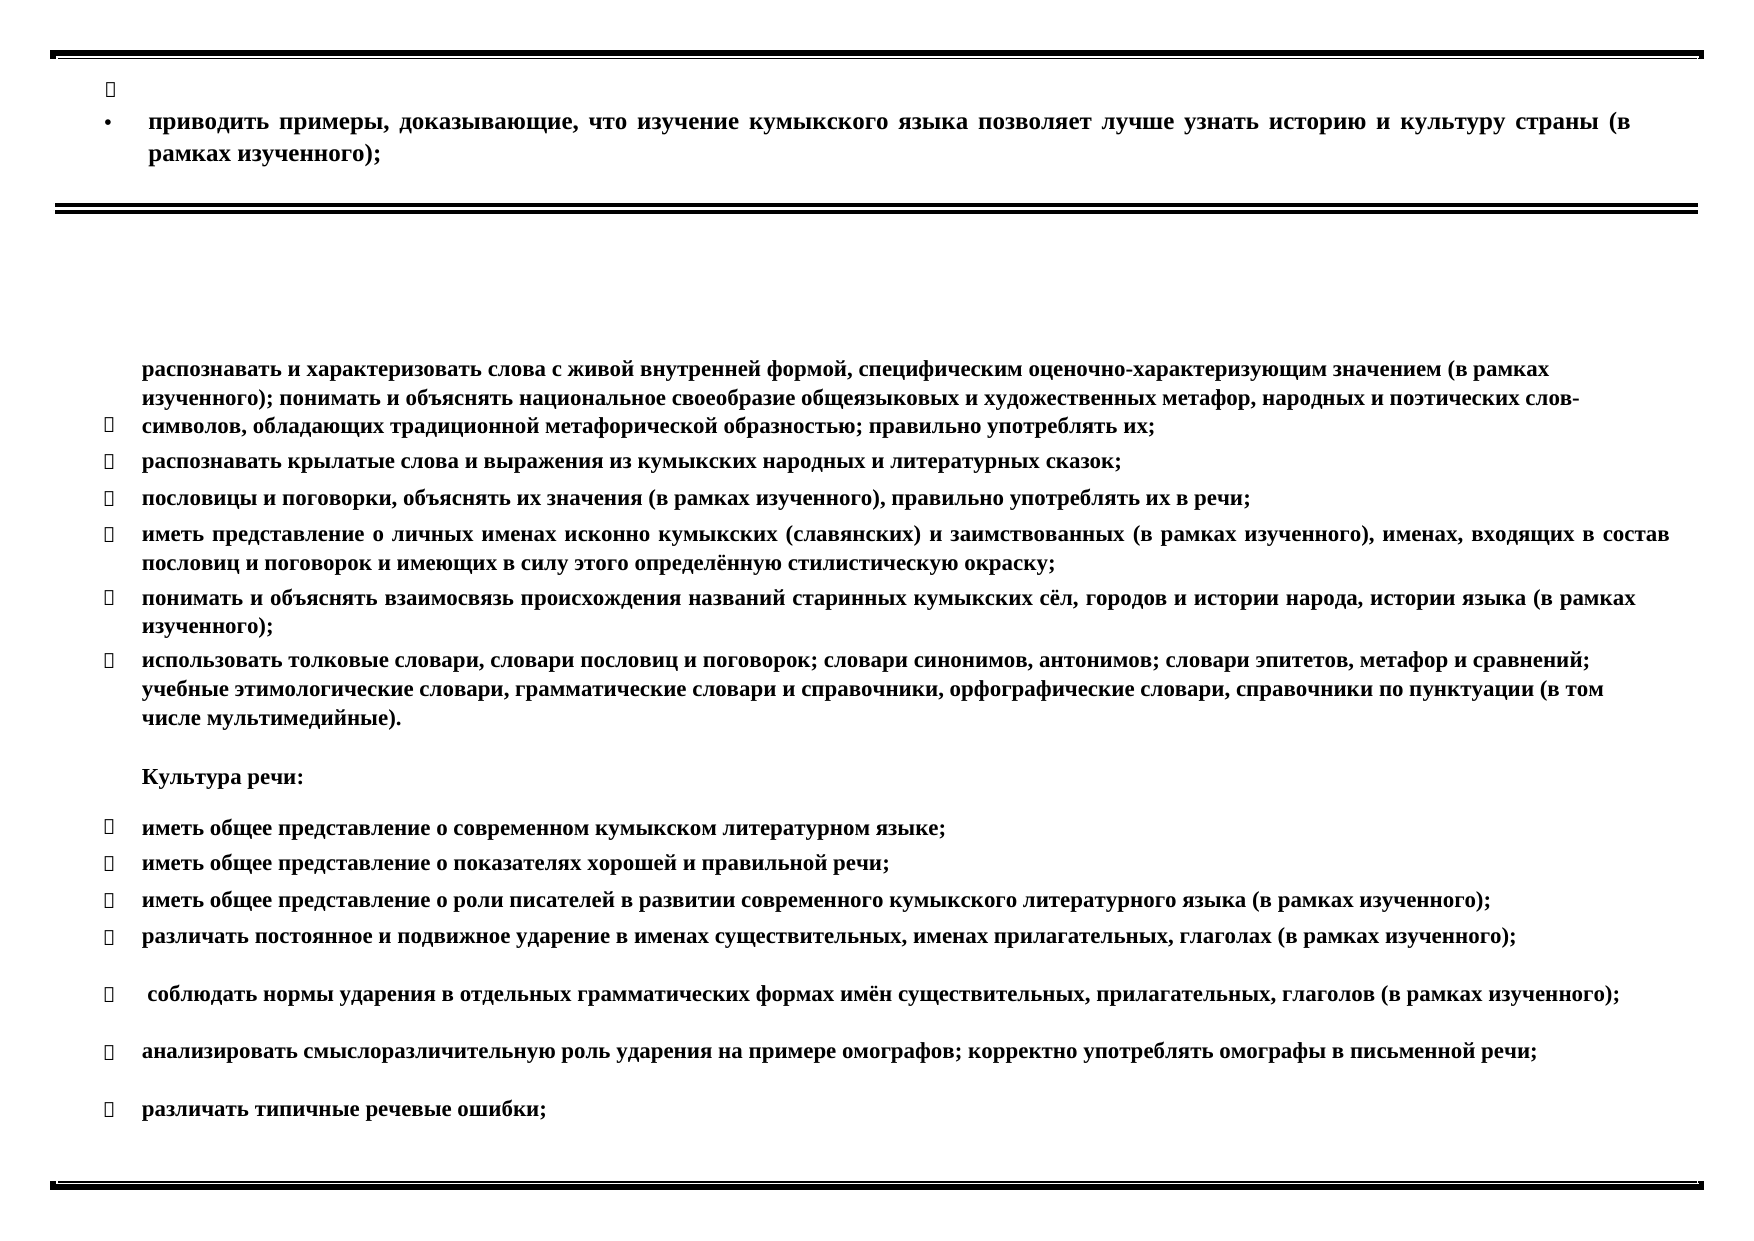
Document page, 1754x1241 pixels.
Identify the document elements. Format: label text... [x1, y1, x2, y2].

table_cell анализировать смыслоразличительную роль ударения на примере омографов; корректно употреблять омографы в письменной речи; [141, 1035, 1698, 1092]
table_cell  [55, 883, 141, 919]
table_cell иметь общее представление о современном кумыкском литературном языке; [141, 802, 1698, 846]
table_header  [55, 214, 141, 444]
table_cell  [55, 444, 141, 481]
table_cell  [55, 846, 141, 883]
table_cell различать постоянное и подвижное ударение в именах существительных, именах прилагательных, глаголах (в рамках изученного); [141, 920, 1698, 977]
table_cell иметь общее представление о показателях хорошей и правильной речи; [141, 846, 1698, 883]
table_cell пословицы и поговорки, объяснять их значения (в рамках изученного), правильно употреблять их в речи; [141, 481, 1698, 517]
table_cell  [55, 802, 141, 846]
table_cell иметь представление о личных именах исконно кумыкских (славянских) и заимствованных (в рамках изученного), именах, входящих в состав пословиц и поговорок и имеющих в силу этого определённую стилистическую окраску; [141, 518, 1698, 581]
table_cell понимать и объяснять взаимосвязь происхождения названий старинных кумыкских сёл, городов и истории народа, истории языка (в рамках изученного); [141, 581, 1698, 643]
table_cell распознавать крылатые слова и выражения из кумыкских народных и литературных сказок; [141, 444, 1698, 481]
table_cell  [55, 644, 141, 802]
table_cell соблюдать нормы ударения в отдельных грамматических формах имён существительных, прилагательных, глаголов (в рамках изученного); [141, 977, 1698, 1034]
list приводить примеры, доказывающие, что изучение кумыкского языка позволяет лучше узнать историю и культуру страны (в рамках изученного); [104, 106, 1633, 167]
table_cell различать типичные речевые ошибки; [141, 1092, 1698, 1129]
table_cell  [55, 1035, 141, 1092]
table_cell  [55, 481, 141, 517]
table_cell использовать толковые словари, словари пословиц и поговорок; словари синонимов, антонимов; словари эпитетов, метафор и сравнений; учебные этимологические словари, грамматические словари и справочники, орфографические словари, справочники по пунктуации (в том числе мультимедийные). Культура речи: [141, 644, 1698, 802]
table_cell иметь общее представление о роли писателей в развитии современного кумыкского литературного языка (в рамках изученного); [141, 883, 1698, 919]
table_header распознавать и характеризовать слова с живой внутренней формой, специфическим оценочно-характеризующим значением (в рамках изученного); понимать и объяснять национальное своеобразие общеязыковых и художественных метафор, народных и поэтических слов-символов, обладающих традиционной метафорической образностью; правильно употреблять их; [141, 214, 1698, 444]
table_cell  [55, 920, 141, 977]
table_cell  [55, 518, 141, 581]
table_cell  [55, 1092, 141, 1129]
table_cell  [55, 977, 141, 1034]
table_cell  [55, 581, 141, 643]
